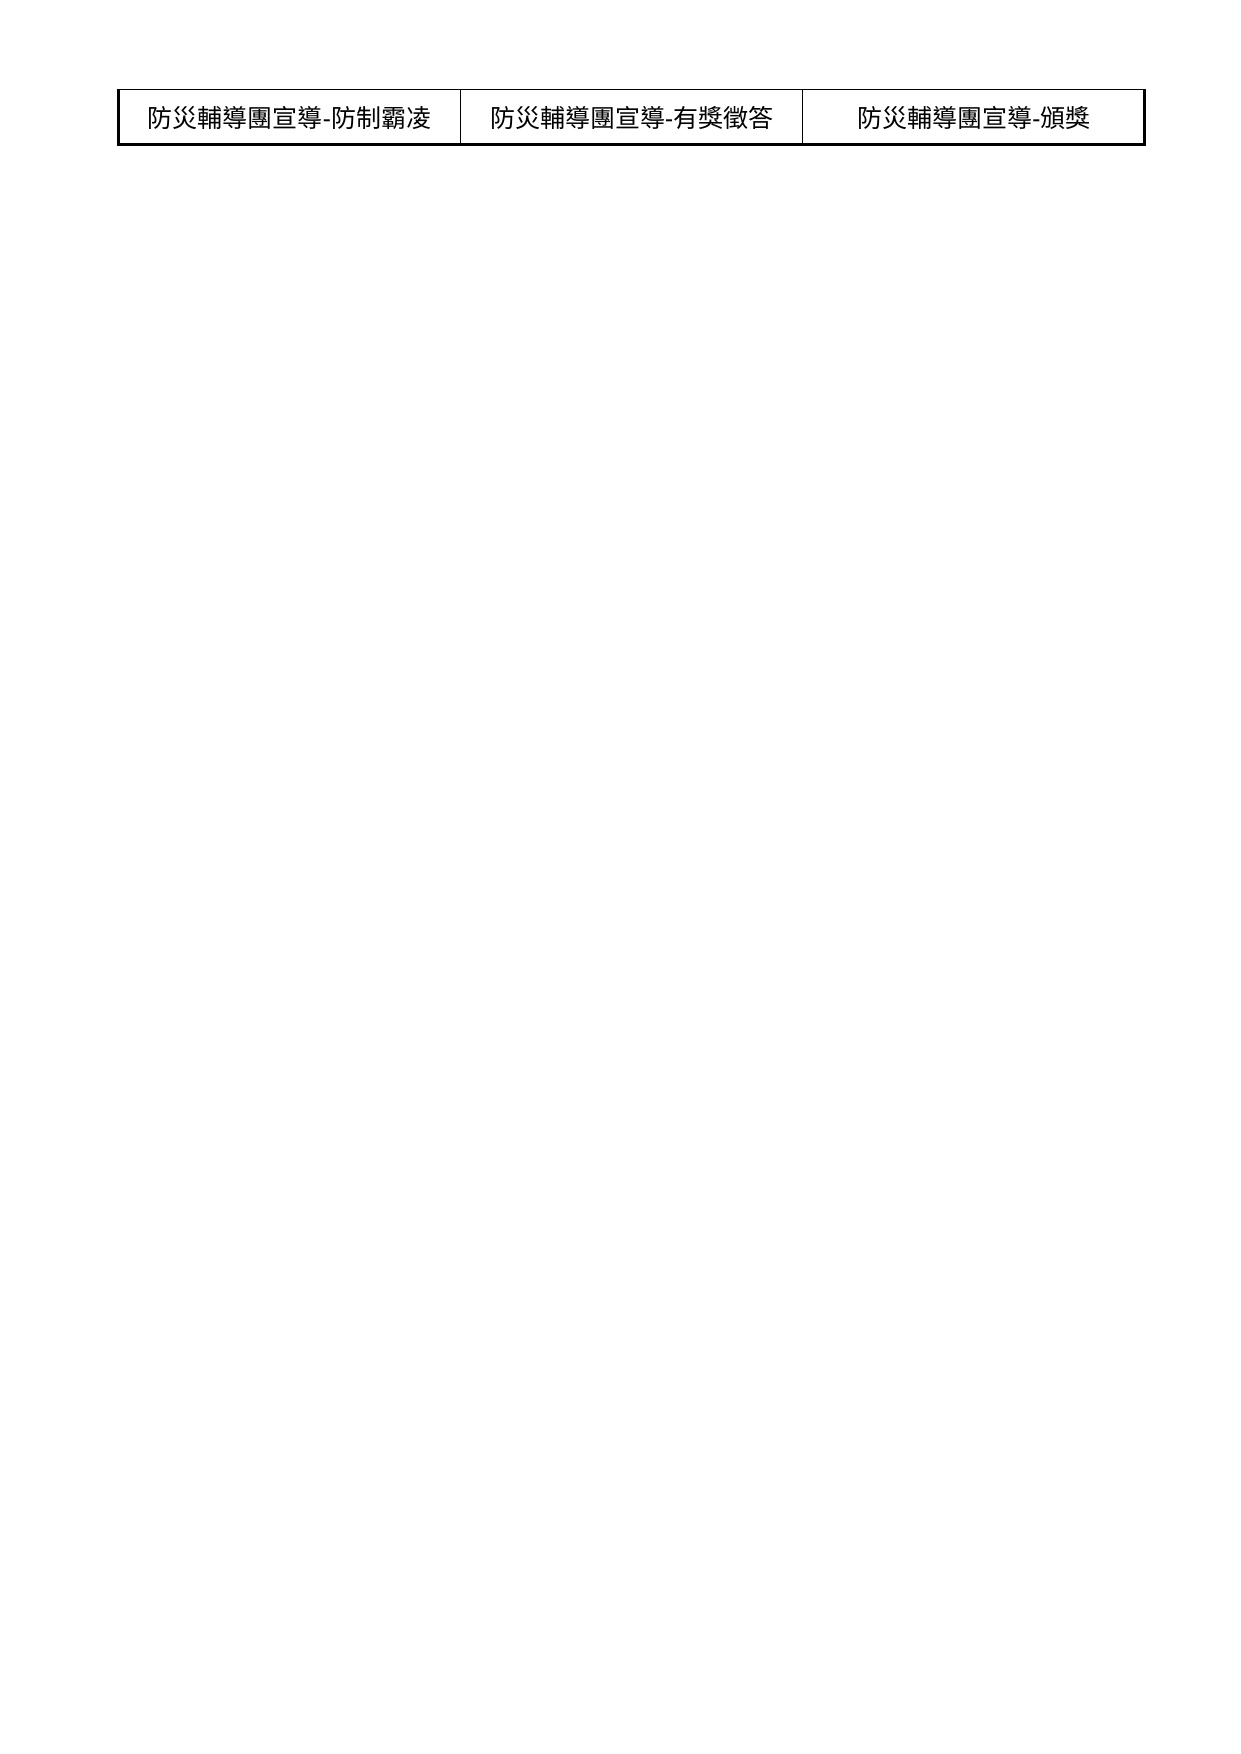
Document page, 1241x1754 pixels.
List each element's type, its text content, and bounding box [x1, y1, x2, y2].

table_cell 防災輔導團宣導-頒獎 [803, 90, 1143, 143]
table_cell 防災輔導團宣導-防制霸凌 [120, 90, 460, 143]
table_cell 防災輔導團宣導-有獎徵答 [461, 90, 802, 143]
